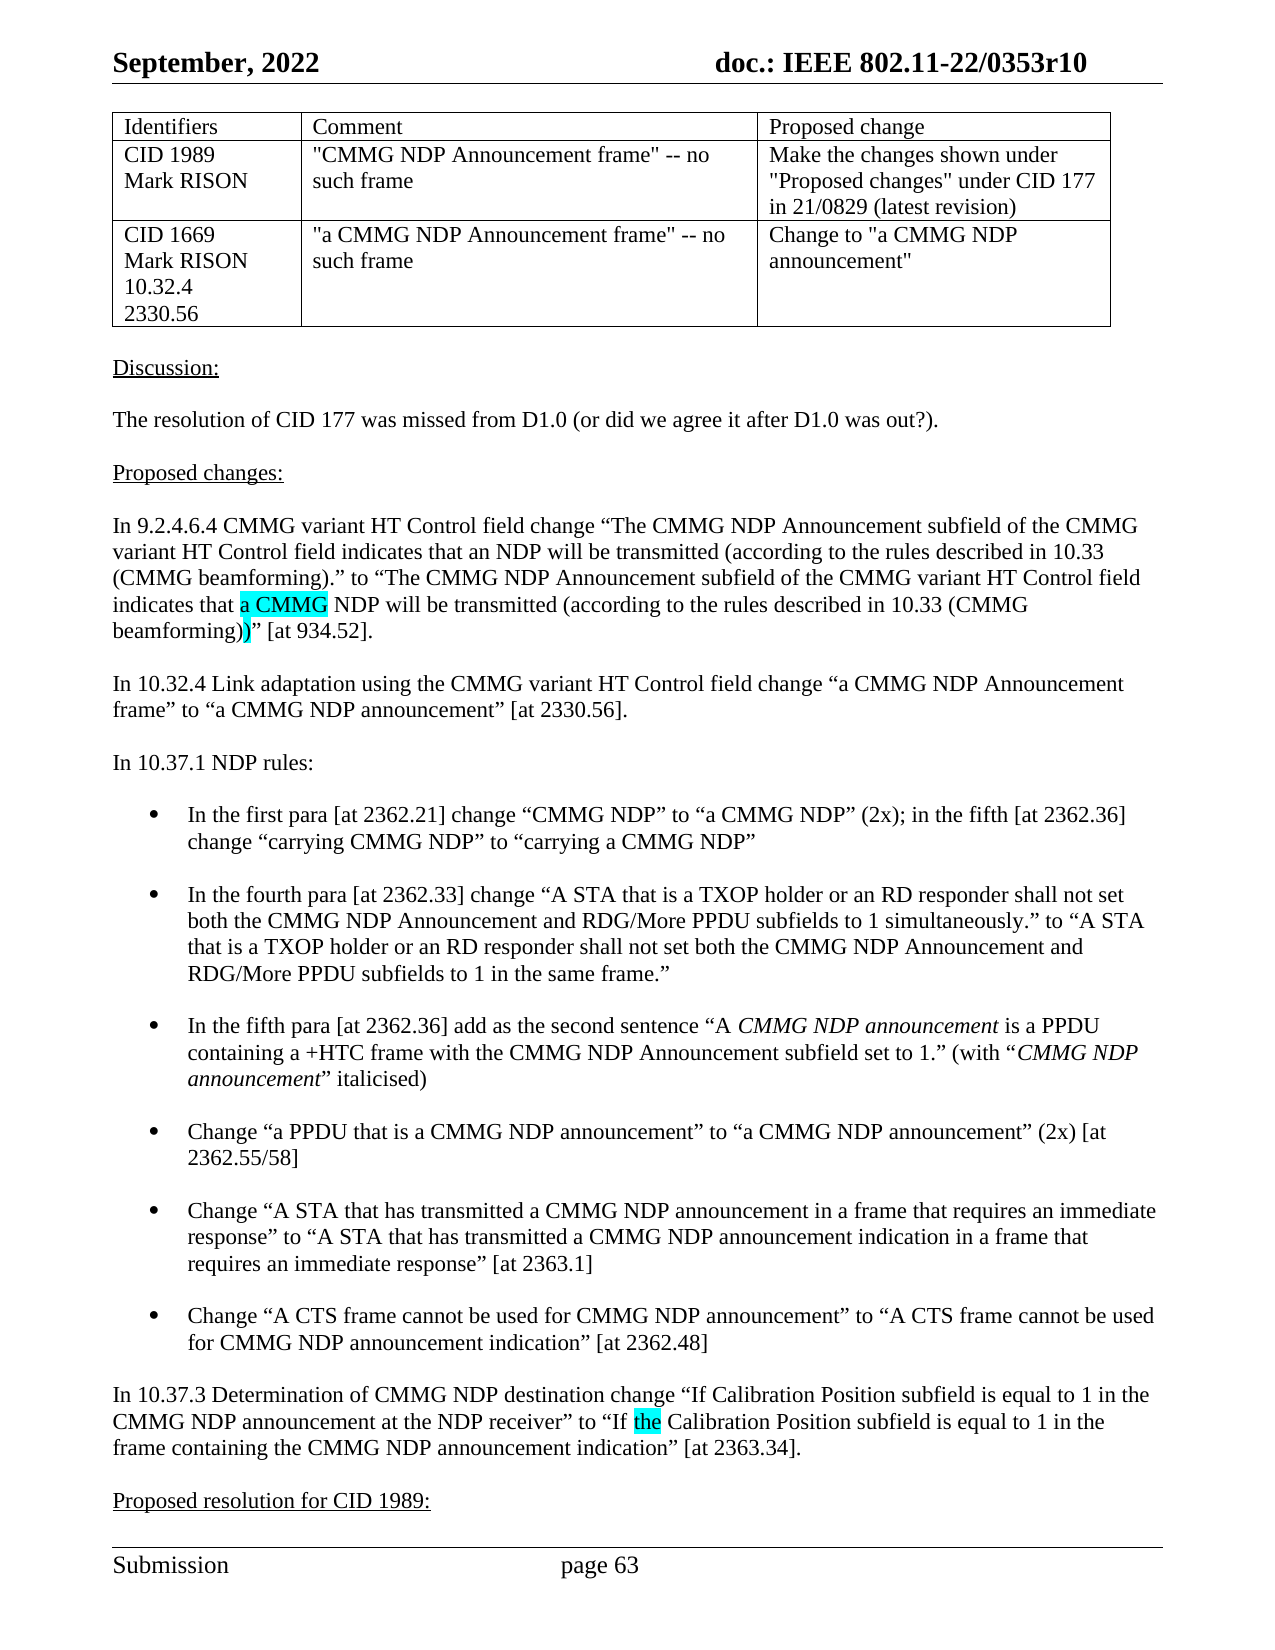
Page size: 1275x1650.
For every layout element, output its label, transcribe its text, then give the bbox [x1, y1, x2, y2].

table_cell CID 1989 Mark RISON [113, 141, 301, 220]
list In the fourth para [at 2362.33] change “A STA that is a TXOP holder or an RD responder shall not set both the CMMG NDP Announcement and RDG/More PPDU subfields to 1 simultaneously.” to “A STA that is a TXOP holder or an RD responder shall not set both the CMMG NDP Announcement and RDG/More PPDU subfields to 1 in the same frame.” [150, 881, 1163, 986]
list In the fifth para [at 2362.36] add as the second sentence “A CMMG NDP announcement is a PPDU containing a +HTC frame with the CMMG NDP Announcement subfield set to 1.” (with “CMMG NDP announcement” italicised) [150, 1012, 1163, 1091]
text In 10.32.4 Link adaptation using the CMMG variant HT Control field change “a CMMG NDP Announcement frame” to “a CMMG NDP announcement” [at 2330.56]. [112, 670, 1163, 722]
list Change “A STA that has transmitted a CMMG NDP announcement in a frame that requires an immediate response” to “A STA that has transmitted a CMMG NDP announcement indication in a frame that requires an immediate response” [at 2363.1] [150, 1197, 1163, 1276]
list Change “A CTS frame cannot be used for CMMG NDP announcement” to “A CTS frame cannot be used for CMMG NDP announcement indication” [at 2362.48] [150, 1302, 1163, 1355]
table_cell "a CMMG NDP Announcement frame" -- no such frame [302, 221, 757, 326]
text In 10.37.3 Determination of CMMG NDP destination change “If Calibration Position subfield is equal to 1 in the CMMG NDP announcement at the NDP receiver” to “If the Calibration Position subfield is equal to 1 in the frame containing the CMMG NDP announcement indication” [at 2363.34]. [112, 1381, 1163, 1460]
table_header Comment [302, 113, 757, 139]
list Change “a PPDU that is a CMMG NDP announcement” to “a CMMG NDP announcement” (2x) [at 2362.55/58] [150, 1118, 1163, 1171]
table_cell CID 1669 Mark RISON 10.32.4 2330.56 [113, 221, 301, 326]
text Proposed changes: [112, 459, 1163, 485]
table_header Identifiers [113, 113, 301, 139]
table_cell Change to "a CMMG NDP announcement" [758, 221, 1110, 326]
text Discussion: [112, 353, 1163, 380]
table_header Proposed change [758, 113, 1110, 139]
text In 10.37.1 NDP rules: [112, 749, 1163, 775]
text The resolution of CID 177 was missed from D1.0 (or did we agree it after D1.0 was out?). [112, 406, 1163, 433]
text Proposed resolution for CID 1989: [112, 1487, 1163, 1513]
table_cell "CMMG NDP Announcement frame" -- no such frame [302, 141, 757, 220]
text In 9.2.4.6.4 CMMG variant HT Control field change “The CMMG NDP Announcement subfield of the CMMG variant HT Control field indicates that an NDP will be transmitted (according to the rules described in 10.33 (CMMG beamforming).” to “The CMMG NDP Announcement subfield of the CMMG variant HT Control field indicates that a CMMG NDP will be transmitted (according to the rules described in 10.33 (CMMG beamforming))” [at 934.52]. [112, 512, 1163, 643]
list In the first para [at 2362.21] change “CMMG NDP” to “a CMMG NDP” (2x); in the fifth [at 2362.36] change “carrying CMMG NDP” to “carrying a CMMG NDP” [150, 802, 1163, 854]
table_cell Make the changes shown under "Proposed changes" under CID 177 in 21/0829 (latest revision) [758, 141, 1110, 220]
